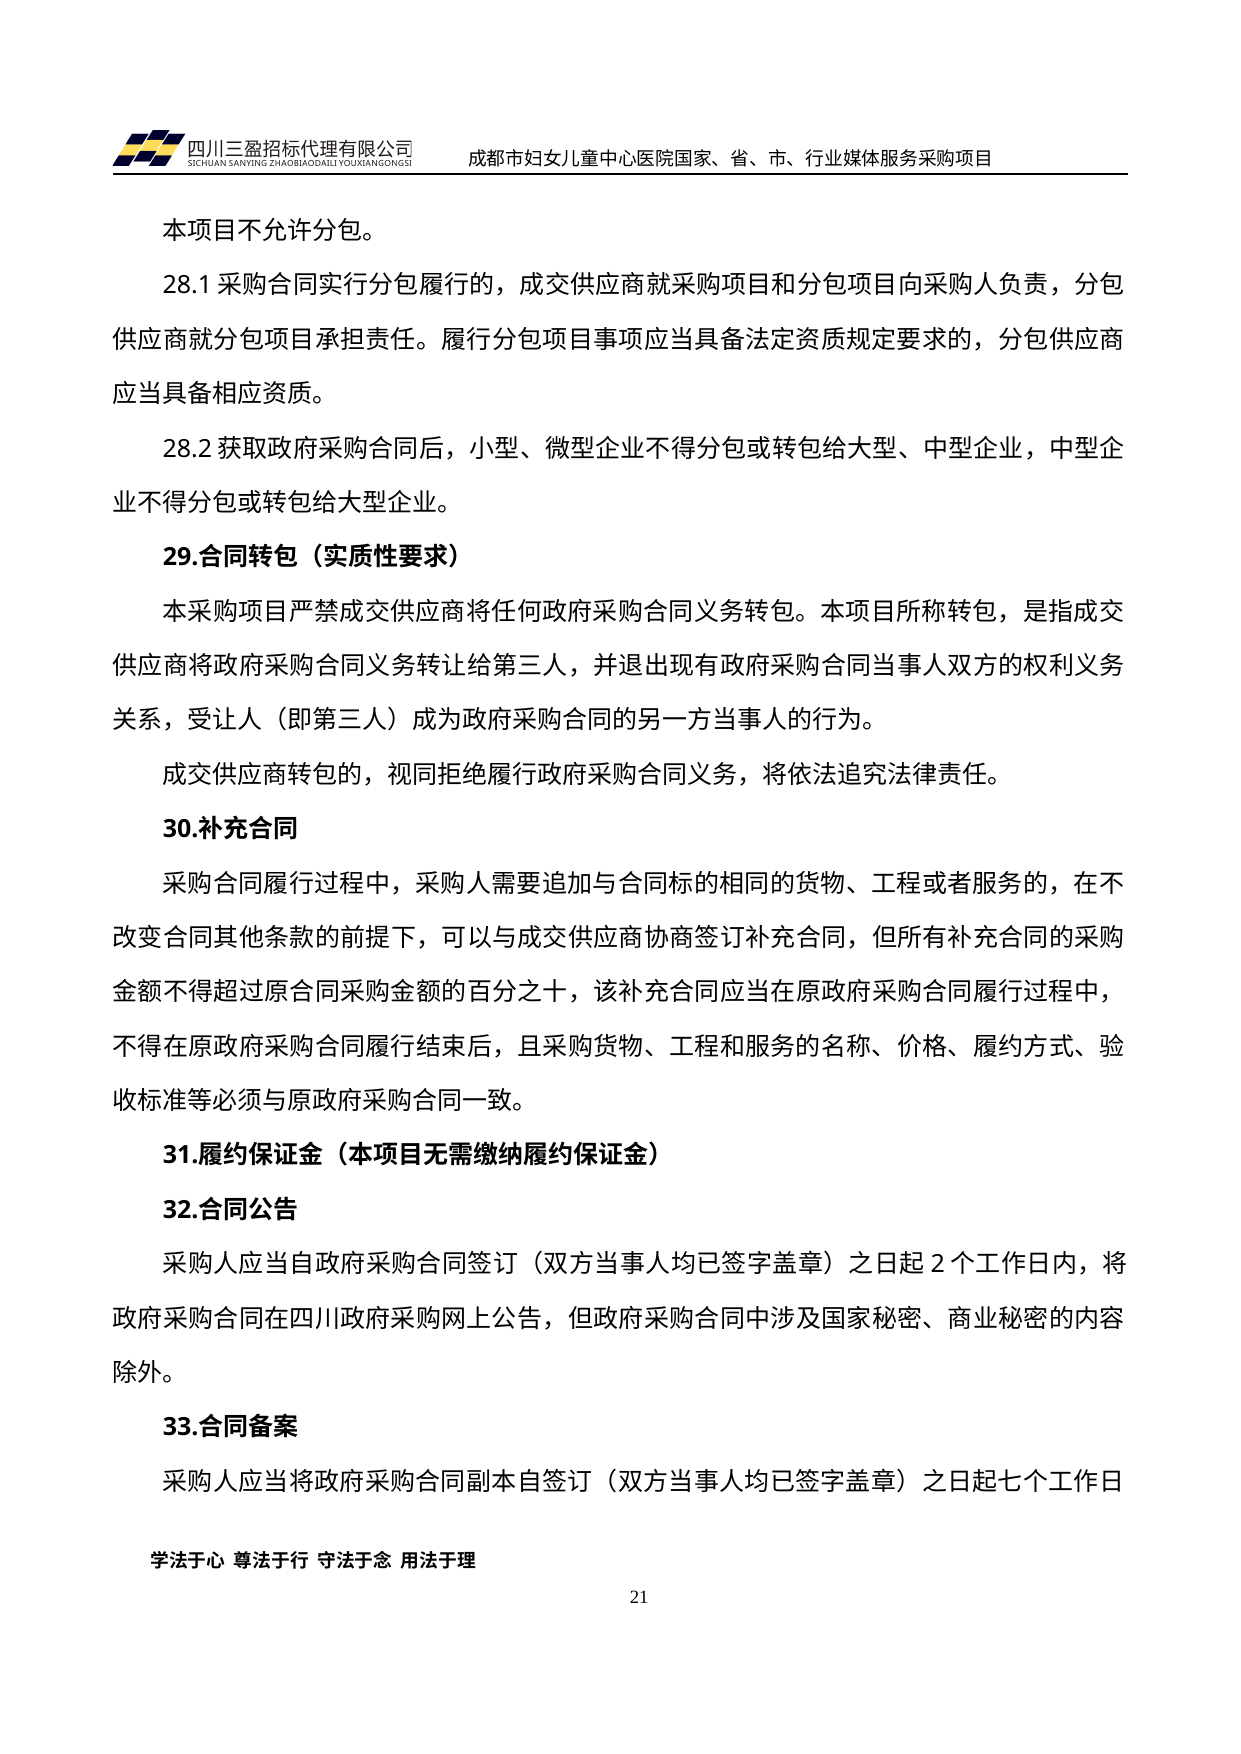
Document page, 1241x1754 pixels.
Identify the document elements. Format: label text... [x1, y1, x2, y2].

text 本项目不允许分包。 [112, 211, 1128, 247]
text 32.合同公告 [112, 1189, 1128, 1226]
text 33.合同备案 [112, 1407, 1128, 1443]
text 28.2获取政府采购合同后，小型、微型企业不得分包或转包给大型、中型企业，中型企业不得分包或转包给大型企业。 [112, 428, 1128, 519]
text 采购人应当将政府采购合同副本自签订（双方当事人均已签字盖章）之日起七个工作日内通过四川政府采购网报同级财政部门备案。 [112, 1461, 1128, 1497]
text 28.1采购合同实行分包履行的，成交供应商就采购项目和分包项目向采购人负责，分包供应商就分包项目承担责任。履行分包项目事项应当具备法定资质规定要求的，分包供应商应当具备相应资质。 [112, 265, 1128, 410]
text 采购人应当自政府采购合同签订（双方当事人均已签字盖章）之日起2个工作日内，将政府采购合同在四川政府采购网上公告，但政府采购合同中涉及国家秘密、商业秘密的内容除外。 [112, 1244, 1128, 1389]
text 本采购项目严禁成交供应商将任何政府采购合同义务转包。本项目所称转包，是指成交供应商将政府采购合同义务转让给第三人，并退出现有政府采购合同当事人双方的权利义务关系，受让人（即第三人）成为政府采购合同的另一方当事人的行为。 [112, 591, 1128, 736]
text 成交供应商转包的，视同拒绝履行政府采购合同义务，将依法追究法律责任。 [112, 754, 1128, 791]
text 30.补充合同 [112, 809, 1128, 845]
text 29.合同转包（实质性要求） [112, 537, 1128, 573]
picture [112, 130, 412, 166]
text 采购合同履行过程中，采购人需要追加与合同标的相同的货物、工程或者服务的，在不改变合同其他条款的前提下，可以与成交供应商协商签订补充合同，但所有补充合同的采购金额不得超过原合同采购金额的百分之十，该补充合同应当在原政府采购合同履行过程中，不得在原政府采购合同履行结束后，且采购货物、工程和服务的名称、价格、履约方式、验收标准等必须与原政府采购合同一致。 [112, 863, 1128, 1117]
text 31.履约保证金（本项目无需缴纳履约保证金） [112, 1135, 1128, 1171]
